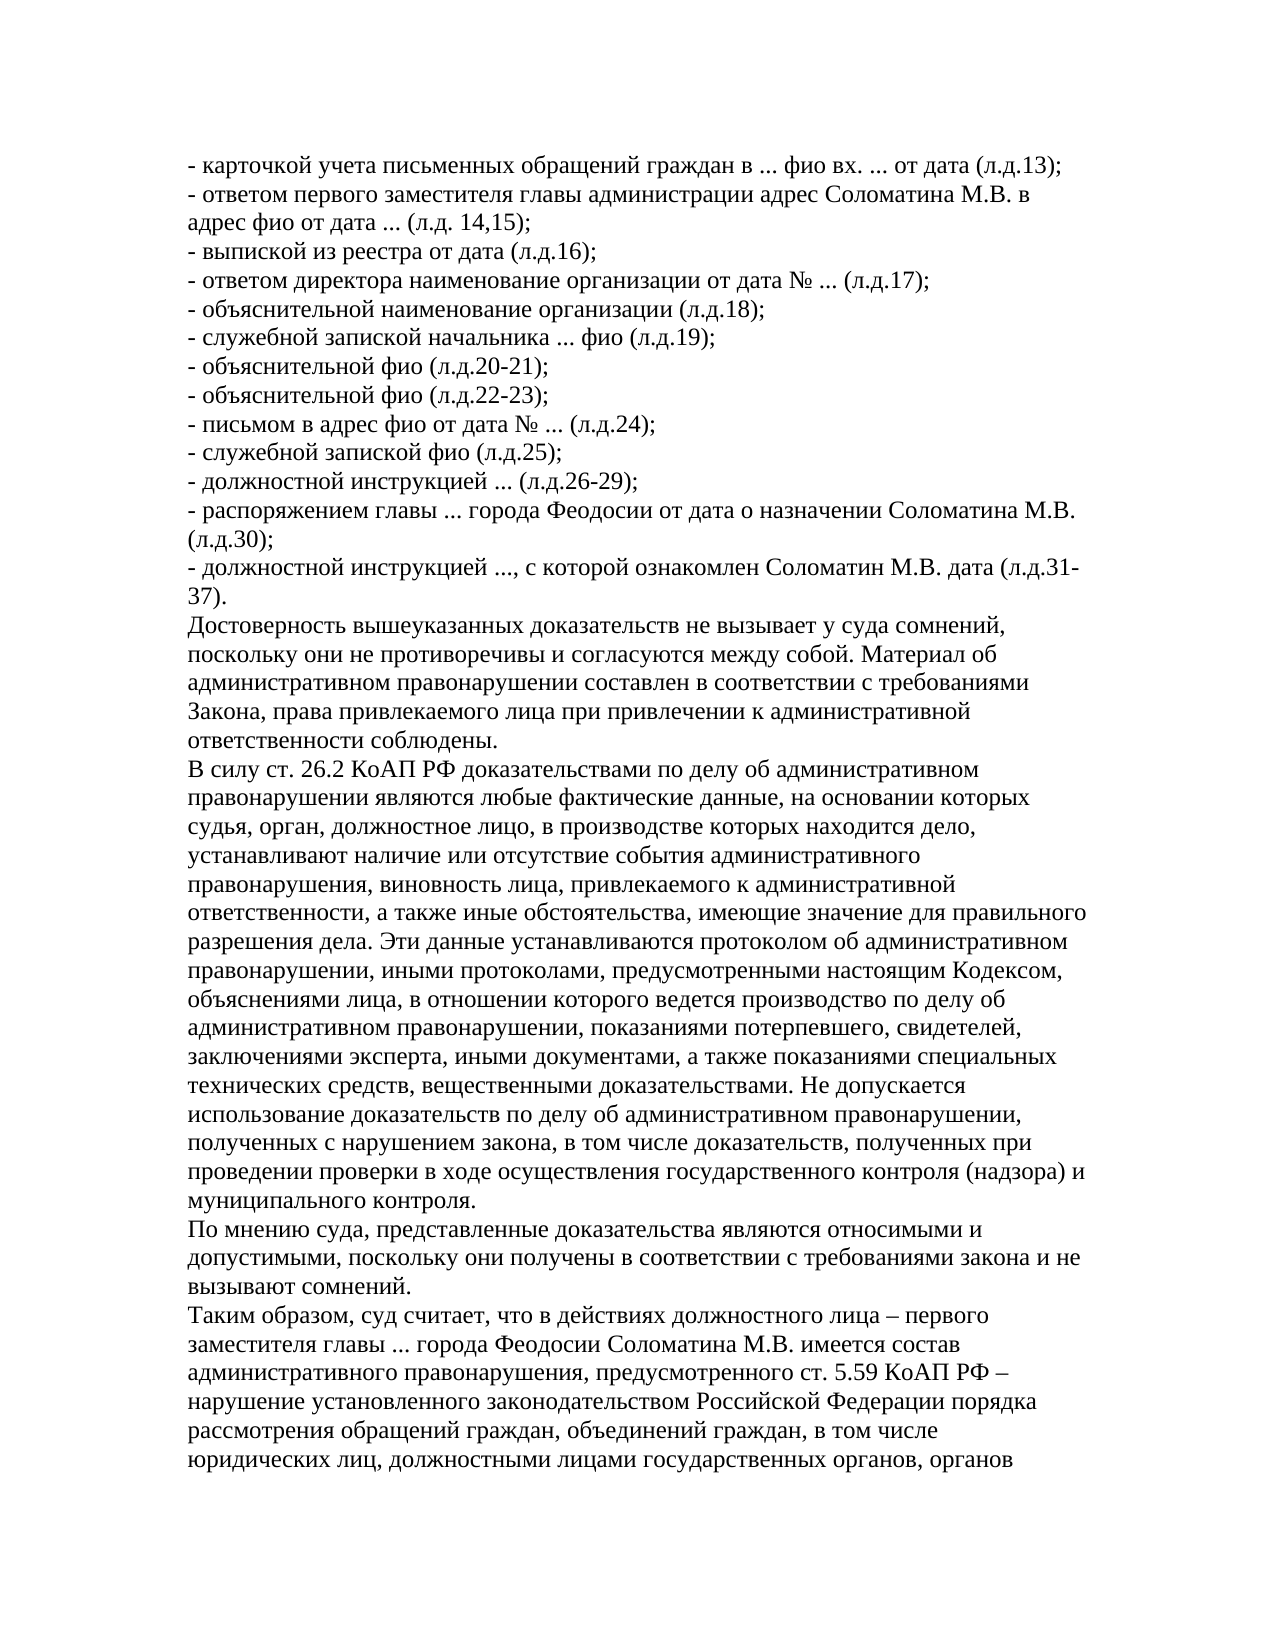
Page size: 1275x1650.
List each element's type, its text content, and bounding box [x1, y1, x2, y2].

text - карточкой учета письменных обращений граждан в ... фио вх. ... от дата (л.д.13); [187, 150, 1087, 179]
text По мнению суда, представленные доказательства являются относимыми и допустимыми, поскольку они получены в соответствии с требованиями закона и не вызывают сомнений. [187, 1214, 1087, 1300]
text - письмом в адрес фио от дата № ... (л.д.24); [187, 409, 1087, 437]
text - распоряжением главы ... города Феодосии от дата о назначении Соломатина М.В. (л.д.30); [187, 495, 1087, 552]
text - служебной запиской фио (л.д.25); [187, 437, 1087, 466]
text - ответом первого заместителя главы администрации адрес Соломатина М.В. в адрес фио от дата ... (л.д. 14,15); [187, 179, 1087, 236]
text - служебной запиской начальника ... фио (л.д.19); [187, 322, 1087, 351]
text - объяснительной наименование организации (л.д.18); [187, 294, 1087, 322]
text - должностной инструкцией ... (л.д.26-29); [187, 466, 1087, 495]
text - ответом директора наименование организации от дата № ... (л.д.17); [187, 265, 1087, 294]
text Достоверность вышеуказанных доказательств не вызывает у суда сомнений, поскольку они не противоречивы и согласуются между собой. Материал об административном правонарушении составлен в соответствии с требованиями Закона, права привлекаемого лица при привлечении к административной ответственности соблюдены. [187, 610, 1087, 754]
text - должностной инструкцией ..., с которой ознакомлен Соломатин М.В. дата (л.д.31-37). [187, 552, 1087, 610]
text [187, 1300, 1087, 1472]
text - объяснительной фио (л.д.20-21); [187, 351, 1087, 380]
text В силу ст. 26.2 КоАП РФ доказательствами по делу об административном правонарушении являются любые фактические данные, на основании которых судья, орган, должностное лицо, в производстве которых находится дело, устанавливают наличие или отсутствие события административного правонарушения, виновность лица, привлекаемого к административной ответственности, а также иные обстоятельства, имеющие значение для правильного разрешения дела. Эти данные устанавливаются протоколом об административном правонарушении, иными протоколами, предусмотренными настоящим Кодексом, объяснениями лица, в отношении которого ведется производство по делу об административном правонарушении, показаниями потерпевшего, свидетелей, заключениями эксперта, иными документами, а также показаниями специальных технических средств, вещественными доказательствами. Не допускается использование доказательств по делу об административном правонарушении, полученных с нарушением закона, в том числе доказательств, полученных при проведении проверки в ходе осуществления государственного контроля (надзора) и муниципального контроля. [187, 754, 1087, 1214]
text - выпиской из реестра от дата (л.д.16); [187, 236, 1087, 265]
text - объяснительной фио (л.д.22-23); [187, 380, 1087, 409]
